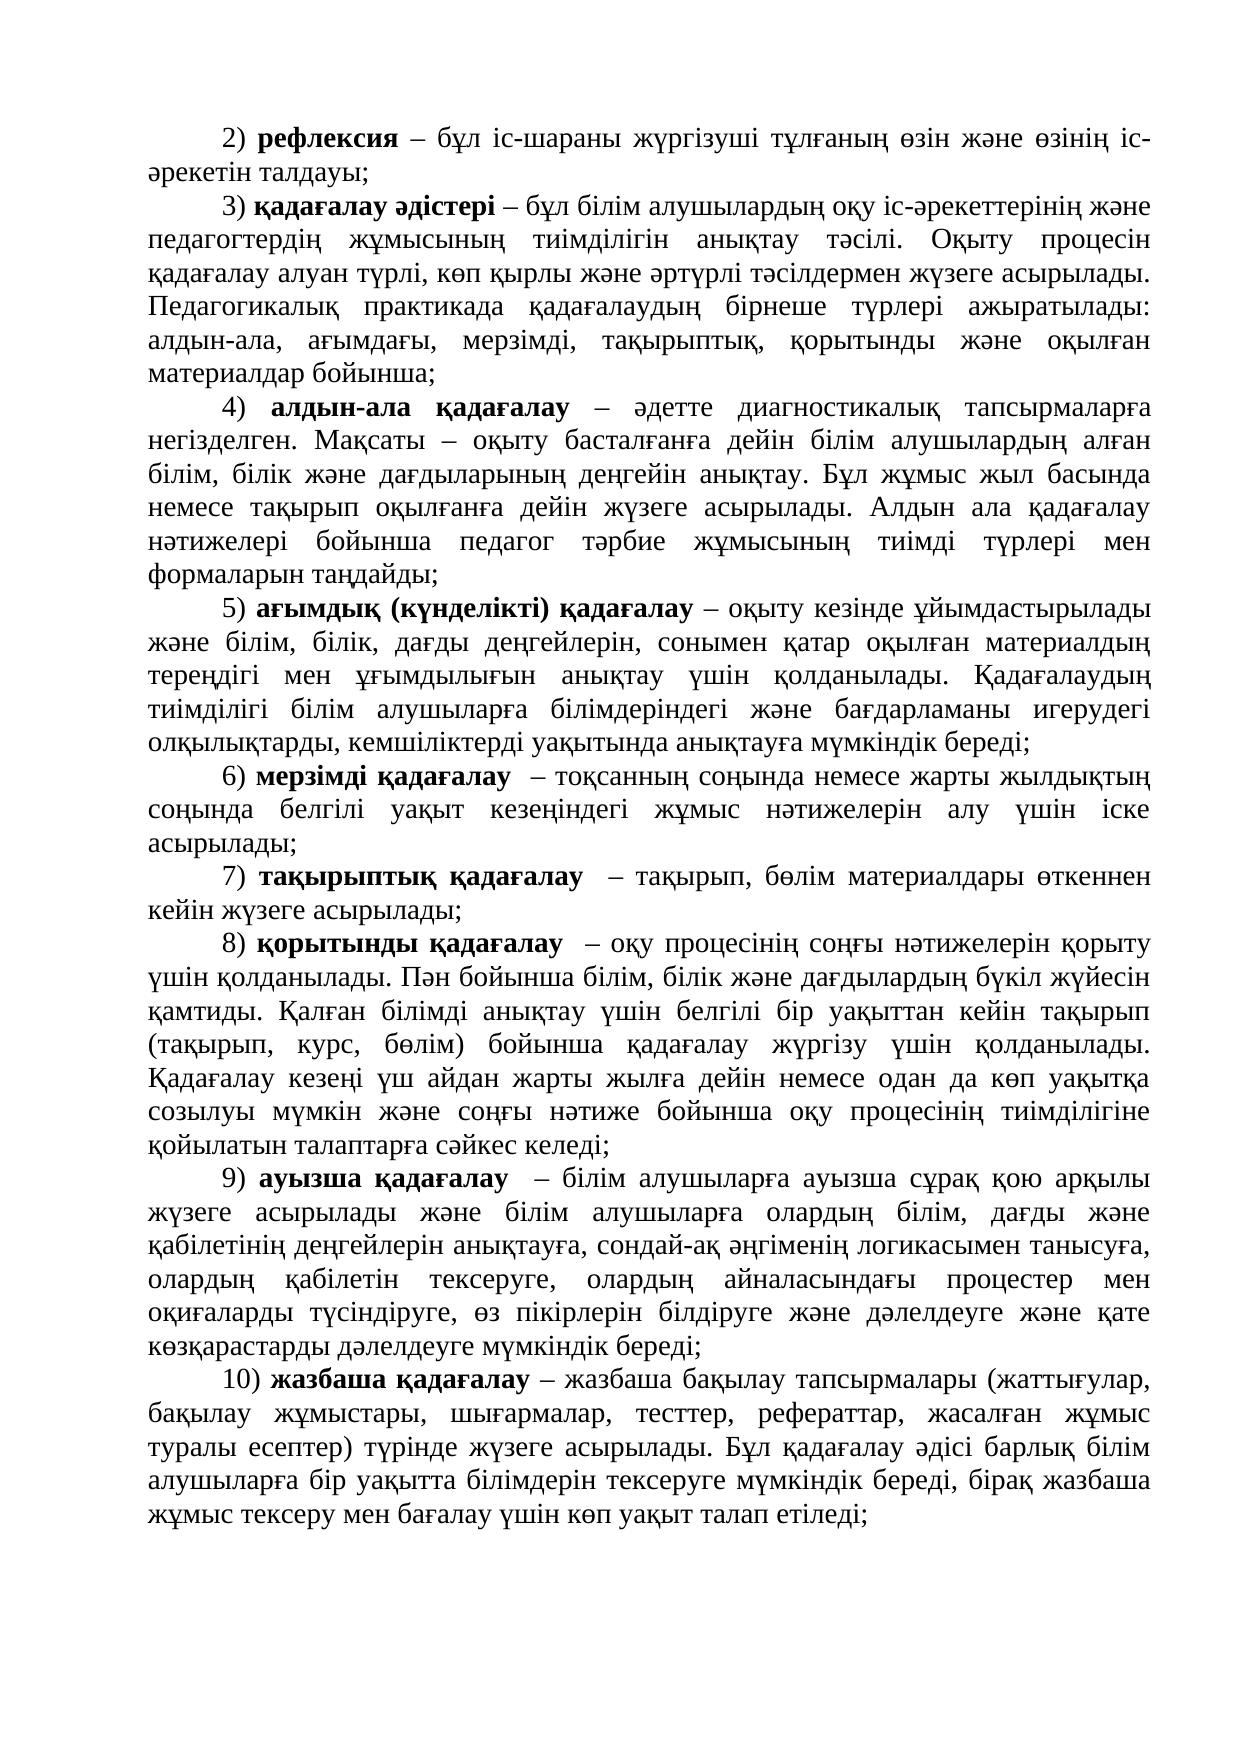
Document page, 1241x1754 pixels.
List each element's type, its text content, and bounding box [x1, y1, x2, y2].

list 10) жазбаша қадағалау – жазбаша бақылау тапсырмалары (жаттығулар, бақылау жұмыстары, шығармалар, тесттер, рефераттар, жасалған жұмыс туралы есептер) түрінде жүзеге асырылады. Бұл қадағалау әдісі барлық білім алушыларға бір уақытта білімдерін тексеруге мүмкіндік береді, бірақ жазбаша жұмыс тексеру мен бағалау үшін көп уақыт талап етіледі; [148, 1362, 1152, 1586]
list 5) ағымдық (күнделікті) қадағалау – оқыту кезінде ұйымдастырылады және білім, білік, дағды деңгейлерін, сонымен қатар оқылған материалдың тереңдігі мен ұғымдылығын анықтау үшін қолданылады. Қадағалаудың тиімділігі білім алушыларға білімдеріндегі және бағдарламаны игерудегі олқылықтарды, кемшіліктерді уақытында анықтауға мүмкіндік береді; [148, 590, 1152, 758]
list 2) рефлексия – бұл іс-шараны жүргізуші тұлғаның өзін және өзінің іс-әрекетін талдауы; [148, 121, 1152, 188]
list 8) қорытынды қадағалау – оқу процесінің соңғы нәтижелерін қорыту үшін қолданылады. Пән бойынша білім, білік және дағдылардың бүкіл жүйесін қамтиды. Қалған білімді анықтау үшін белгілі бір уақыттан кейін тақырып (тақырып, курс, бөлім) бойынша қадағалау жүргізу үшін қолданылады. Қадағалау кезеңі үш айдан жарты жылға дейін немесе одан да көп уақытқа созылуы мүмкін және соңғы нәтиже бойынша оқу процесінің тиімділігіне қойылатын талаптарға сәйкес келеді; [148, 926, 1152, 1160]
list 6) мерзімді қадағалау – тоқсанның соңында немесе жарты жылдықтың соңында белгілі уақыт кезеңіндегі жұмыс нәтижелерін алу үшін іске асырылады; [148, 758, 1152, 858]
list 3) қадағалау әдістері – бұл білім алушылардың оқу іс-әрекеттерінің және педагогтердің жұмысының тиімділігін анықтау тәсілі. Оқыту процесін қадағалау алуан түрлі, көп қырлы және әртүрлі тәсілдермен жүзеге асырылады. Педагогикалық практикада қадағалаудың бірнеше түрлері ажыратылады: алдын-ала, ағымдағы, мерзімді, тақырыптық, қорытынды және оқылған материалдар бойынша; [148, 188, 1152, 389]
list 9) ауызша қадағалау – білім алушыларға ауызша сұрақ қою арқылы жүзеге асырылады және білім алушыларға олардың білім, дағды және қабілетінің деңгейлерін анықтауға, сондай-ақ әңгіменің логикасымен танысуға, олардың қабілетін тексеруге, олардың айналасындағы процестер мен оқиғаларды түсіндіруге, өз пікірлерін білдіруге және дәлелдеуге және қате көзқарастарды дәлелдеуге мүмкіндік береді; [148, 1160, 1152, 1362]
list 7) тақырыптық қадағалау – тақырып, бөлім материалдары өткеннен кейін жүзеге асырылады; [148, 858, 1152, 926]
list 4) алдын-ала қадағалау – әдетте диагностикалық тапсырмаларға негізделген. Мақсаты – оқыту басталғанға дейін білім алушылардың алған білім, білік және дағдыларының деңгейін анықтау. Бұл жұмыс жыл басында немесе тақырып оқылғанға дейін жүзеге асырылады. Алдын ала қадағалау нәтижелері бойынша педагог тәрбие жұмысының тиімді түрлері мен формаларын таңдайды; [148, 389, 1152, 590]
